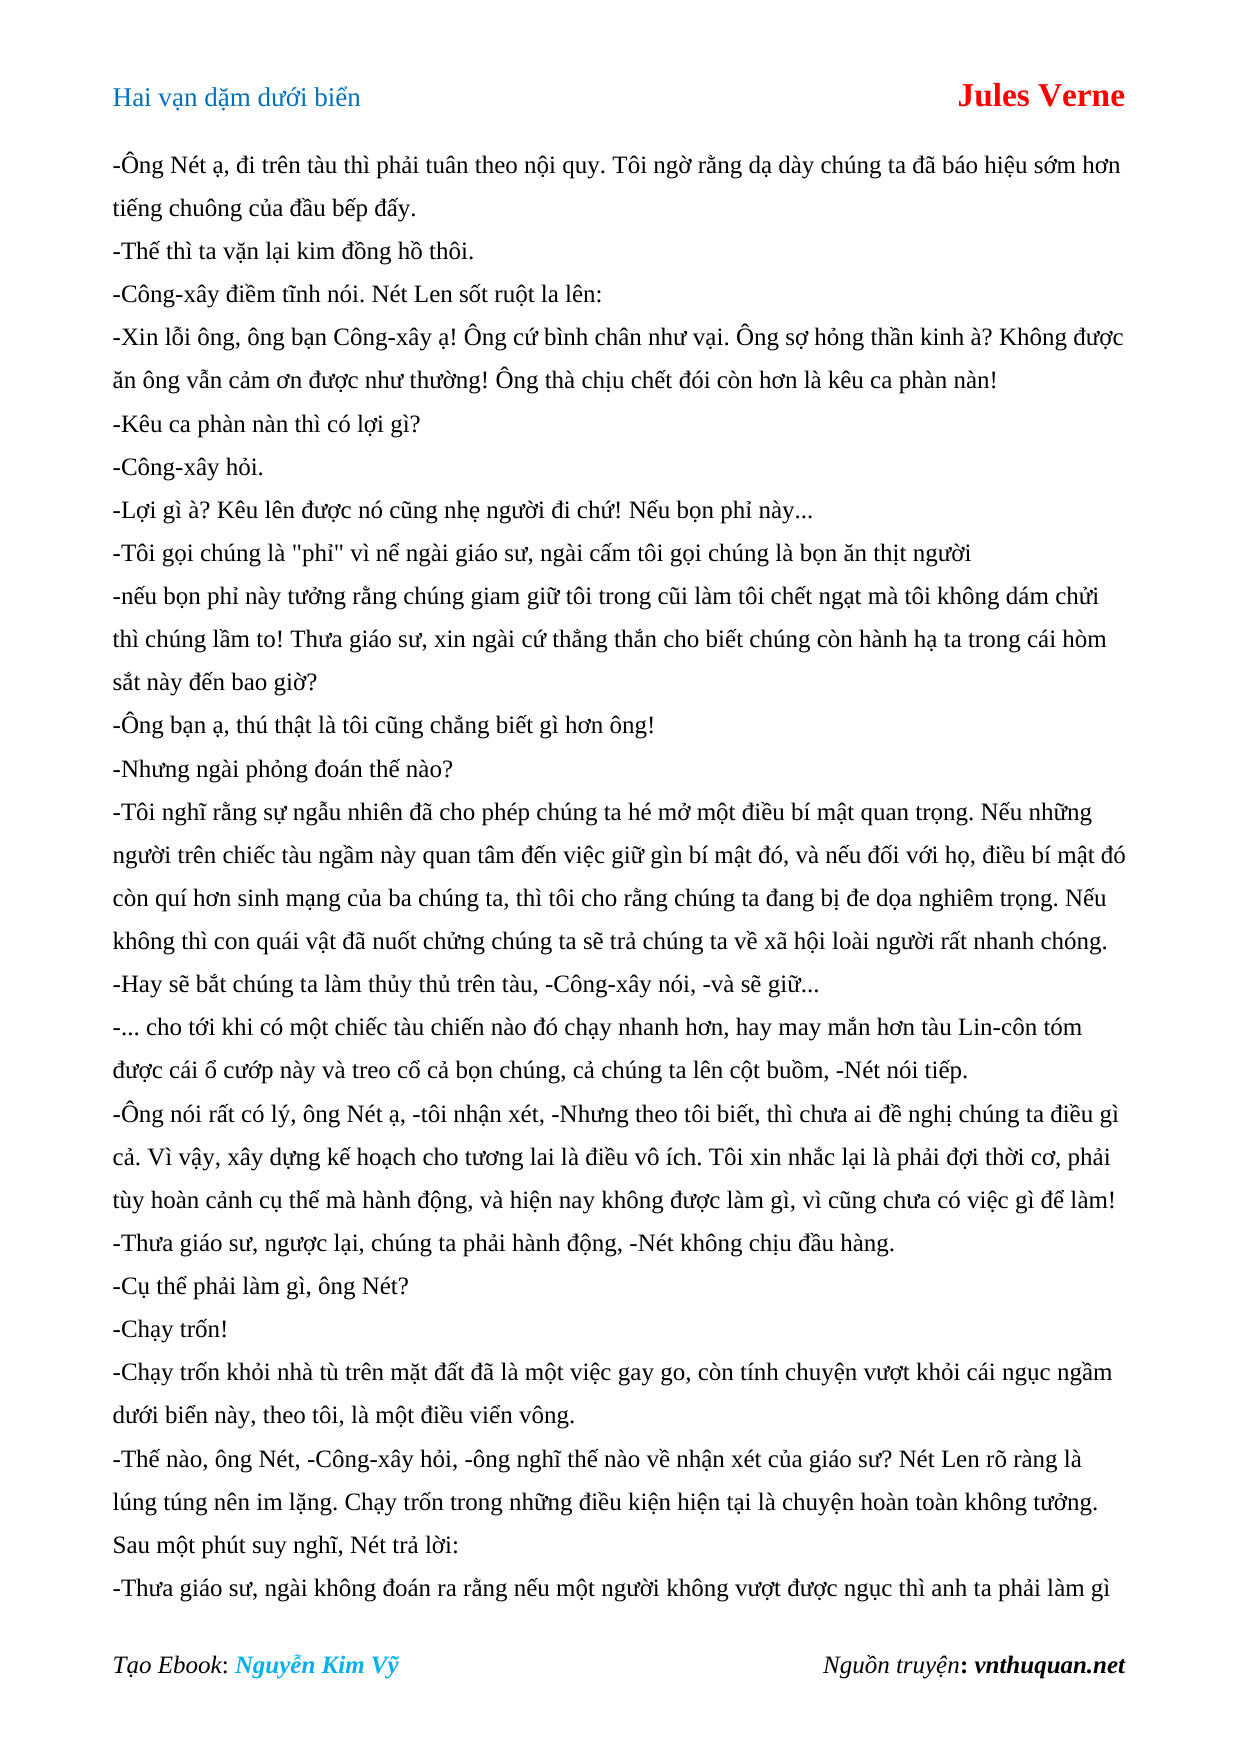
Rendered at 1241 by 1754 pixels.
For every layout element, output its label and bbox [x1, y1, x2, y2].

text [112, 150, 1128, 1602]
